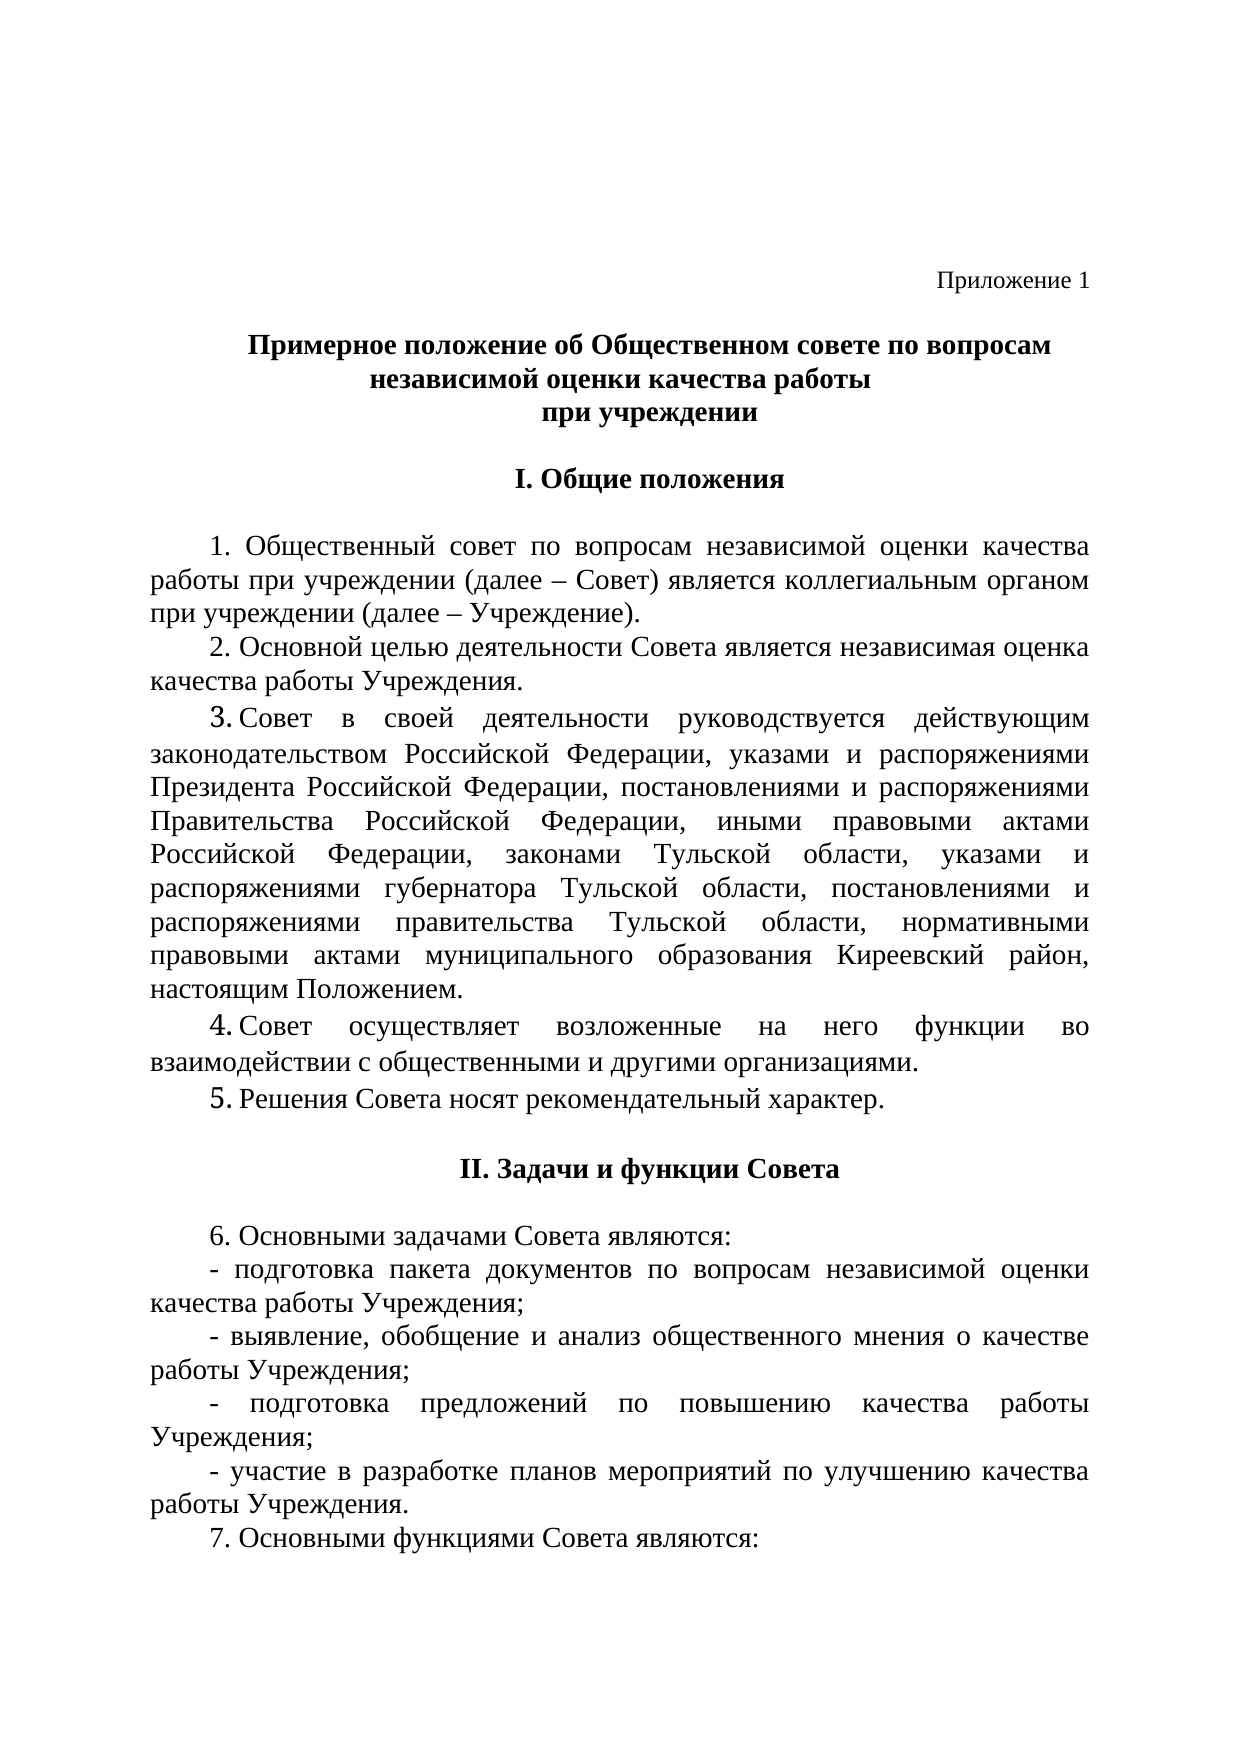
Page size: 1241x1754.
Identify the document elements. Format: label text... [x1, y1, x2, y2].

text при учреждении [150, 394, 1090, 428]
text - подготовка предложений по повышению качества работы Учреждения; [150, 1386, 1090, 1453]
text I. Общие положения [150, 461, 1090, 495]
text - участие в разработке планов мероприятий по улучшению качества работы Учреждения. [150, 1453, 1090, 1520]
text 7. Основными функциями Совета являются: [150, 1520, 1090, 1553]
text II. Задачи и функции Совета [150, 1151, 1090, 1184]
list Совет осуществляет возложенные на него функции во взаимодействии с общественными и другими организациями. [150, 1004, 1090, 1077]
list Решения Совета носят рекомендательный характер. [150, 1077, 1090, 1117]
list Совет в своей деятельности руководствуется действующим законодательством Российской Федерации, указами и распоряжениями Президента Российской Федерации, постановлениями и распоряжениями Правительства Российской Федерации, иными правовыми актами Российской Федерации, законами Тульской области, указами и распоряжениями губернатора Тульской области, постановлениями и распоряжениями правительства Тульской области, нормативными правовыми актами муниципального образования Киреевский район, настоящим Положением. [150, 696, 1090, 1004]
text 1. Общественный совет по вопросам независимой оценки качества работы при учреждении (далее – Совет) является коллегиальным органом при учреждении (далее – Учреждение). [150, 528, 1090, 629]
text - выявление, обобщение и анализ общественного мнения о качестве работы Учреждения; [150, 1318, 1090, 1386]
text Приложение 1 [150, 265, 1090, 294]
text Примерное положение об Общественном совете по вопросам независимой оценки качества работы [150, 327, 1090, 394]
text 6. Основными задачами Совета являются: [150, 1218, 1090, 1251]
text - подготовка пакета документов по вопросам независимой оценки качества работы Учреждения; [150, 1251, 1090, 1318]
text 2. Основной целью деятельности Совета является независимая оценка качества работы Учреждения. [150, 629, 1090, 696]
